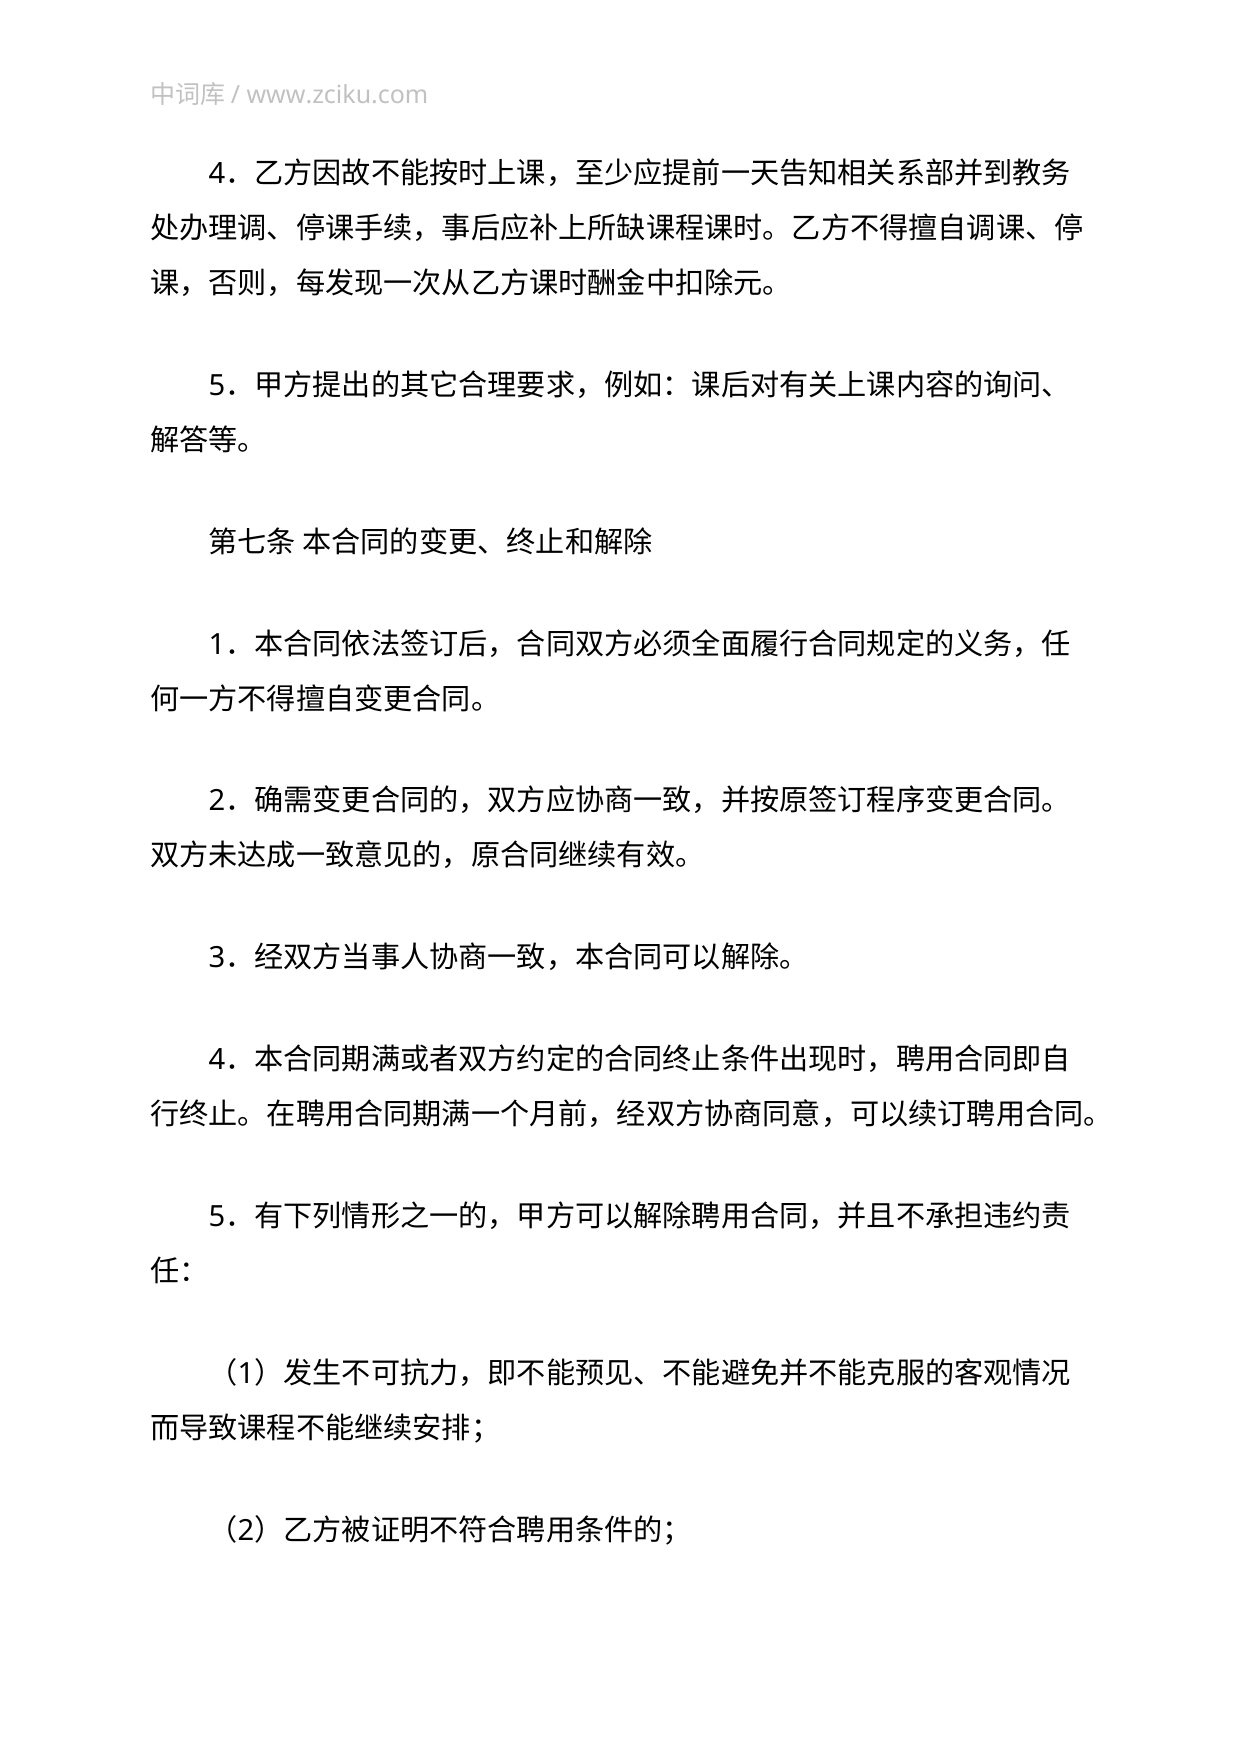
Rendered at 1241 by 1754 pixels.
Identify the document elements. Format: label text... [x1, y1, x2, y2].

text 4．本合同期满或者双方约定的合同终止条件出现时，聘用合同即自行终止。在聘用合同期满一个月前，经双方协商同意，可以续订聘用合同。 [150, 1036, 1090, 1133]
text （2）乙方被证明不符合聘用条件的； [150, 1506, 1090, 1548]
text 5．甲方提出的其它合理要求，例如：课后对有关上课内容的询问、解答等。 [150, 362, 1090, 459]
text 3．经双方当事人协商一致，本合同可以解除。 [150, 934, 1090, 976]
text 第七条 本合同的变更、终止和解除 [150, 518, 1090, 561]
text 1．本合同依法签订后，合同双方必须全面履行合同规定的义务，任何一方不得擅自变更合同。 [150, 620, 1090, 717]
text 5．有下列情形之一的，甲方可以解除聘用合同，并且不承担违约责任： [150, 1192, 1090, 1290]
text （1）发生不可抗力，即不能预见、不能避免并不能克服的客观情况而导致课程不能继续安排； [150, 1349, 1090, 1447]
text 4．乙方因故不能按时上课，至少应提前一天告知相关系部并到教务处办理调、停课手续，事后应补上所缺课程课时。乙方不得擅自调课、停课，否则，每发现一次从乙方课时酬金中扣除元。 [150, 150, 1090, 302]
text 2．确需变更合同的，双方应协商一致，并按原签订程序变更合同。双方未达成一致意见的，原合同继续有效。 [150, 777, 1090, 874]
